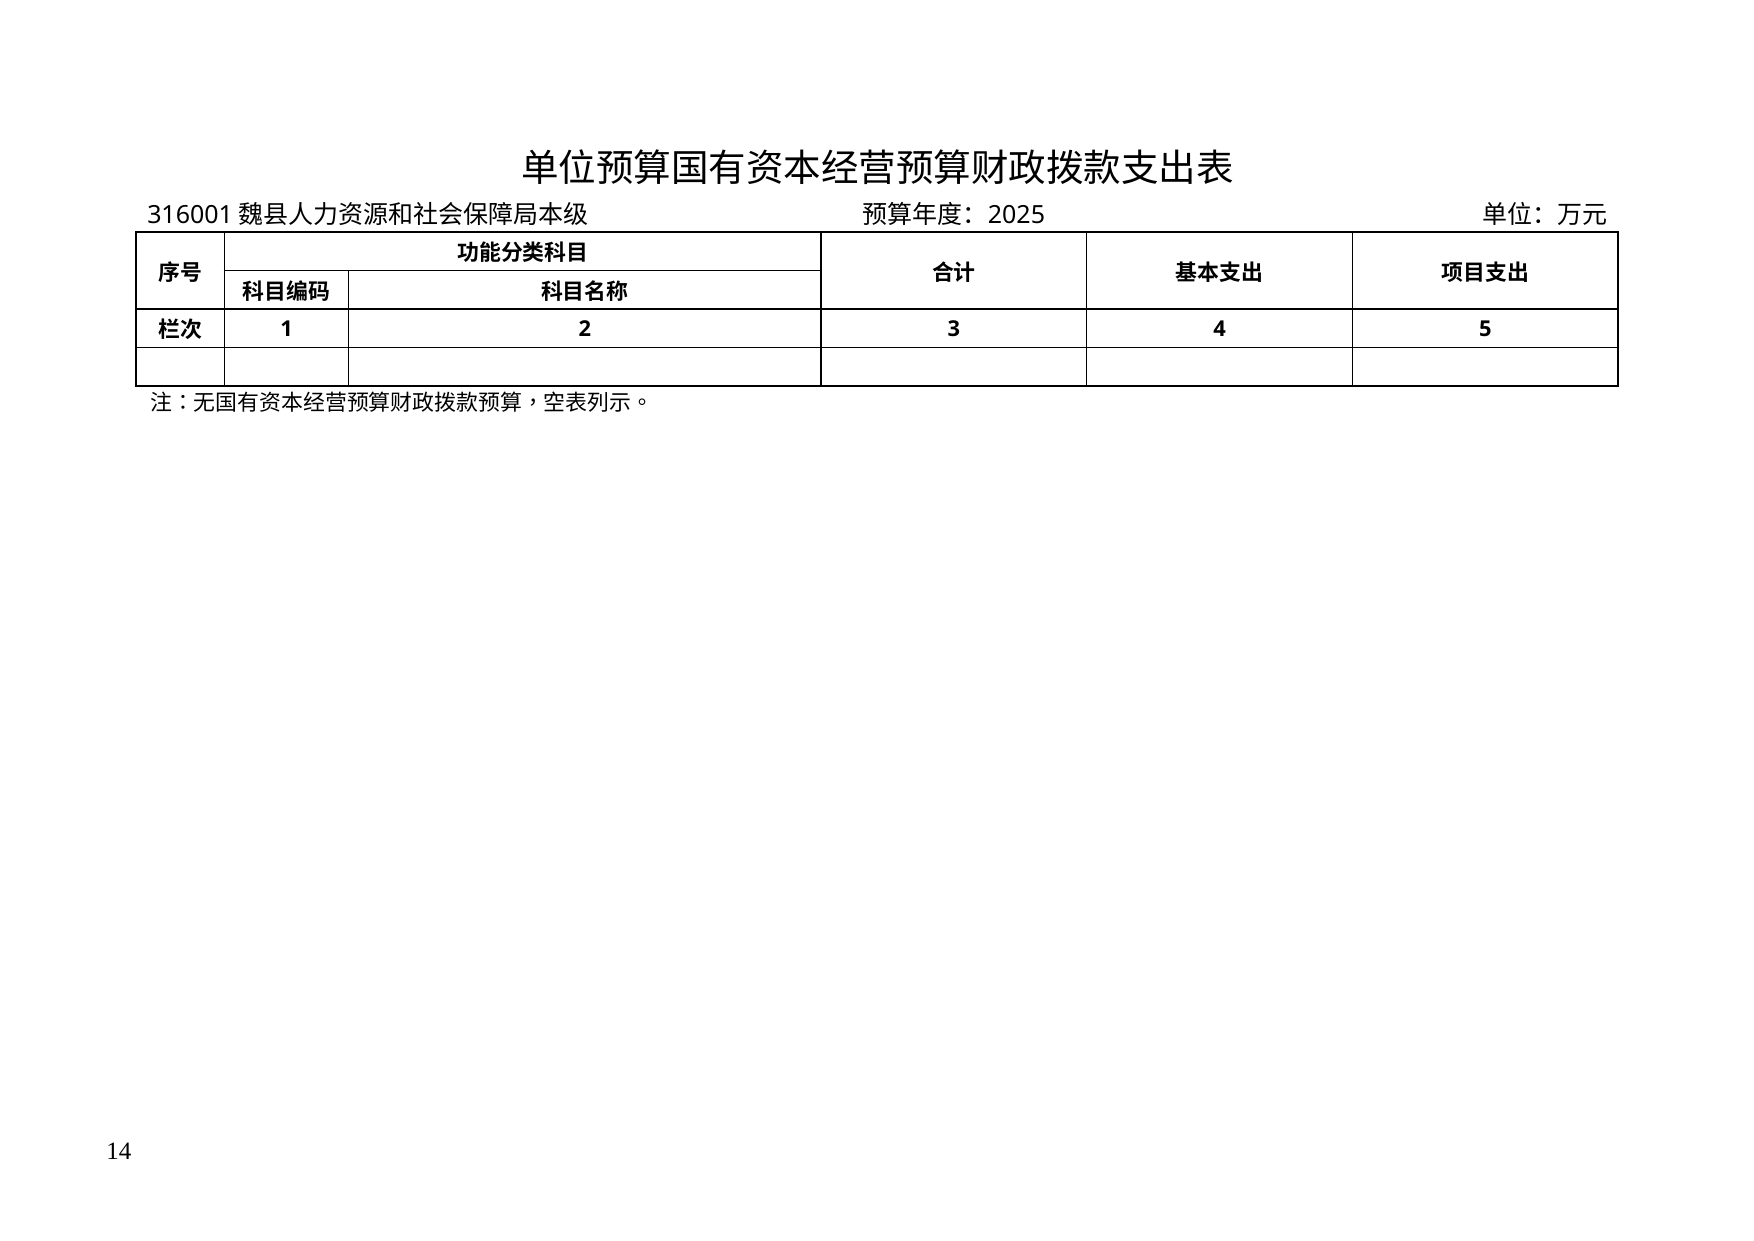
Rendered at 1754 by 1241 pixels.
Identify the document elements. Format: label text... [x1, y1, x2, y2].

table_cell [822, 348, 1086, 385]
table_cell 1 [225, 310, 348, 347]
table_cell 4 [1087, 310, 1352, 347]
table_cell [349, 348, 820, 385]
table_header 316001魏县人力资源和社会保障局本级 [137, 195, 820, 231]
table_header 单位：万元 [1087, 195, 1617, 231]
table_cell 项目支出 [1353, 233, 1617, 308]
table_cell 栏次 [137, 310, 224, 347]
table_cell 基本支出 [1087, 233, 1352, 308]
table_cell [225, 348, 348, 385]
table_cell 3 [822, 310, 1086, 347]
table_cell 2 [349, 310, 820, 347]
table_cell 5 [1353, 310, 1617, 347]
table_cell [1087, 348, 1352, 385]
table_header 预算年度：2025 [822, 195, 1086, 231]
table_cell 合计 [822, 233, 1086, 308]
table_cell [1353, 348, 1617, 385]
text 注：无国有资本经营预算财政拨款预算，空表列示。 [106, 387, 1648, 416]
table_cell 序号 [137, 233, 224, 308]
table_cell [137, 348, 224, 385]
table_cell 功能分类科目 [225, 233, 820, 270]
table_cell 科目编码 [225, 271, 348, 308]
table_cell 科目名称 [349, 271, 820, 308]
text 单位预算国有资本经营预算财政拨款支出表 [106, 142, 1648, 193]
